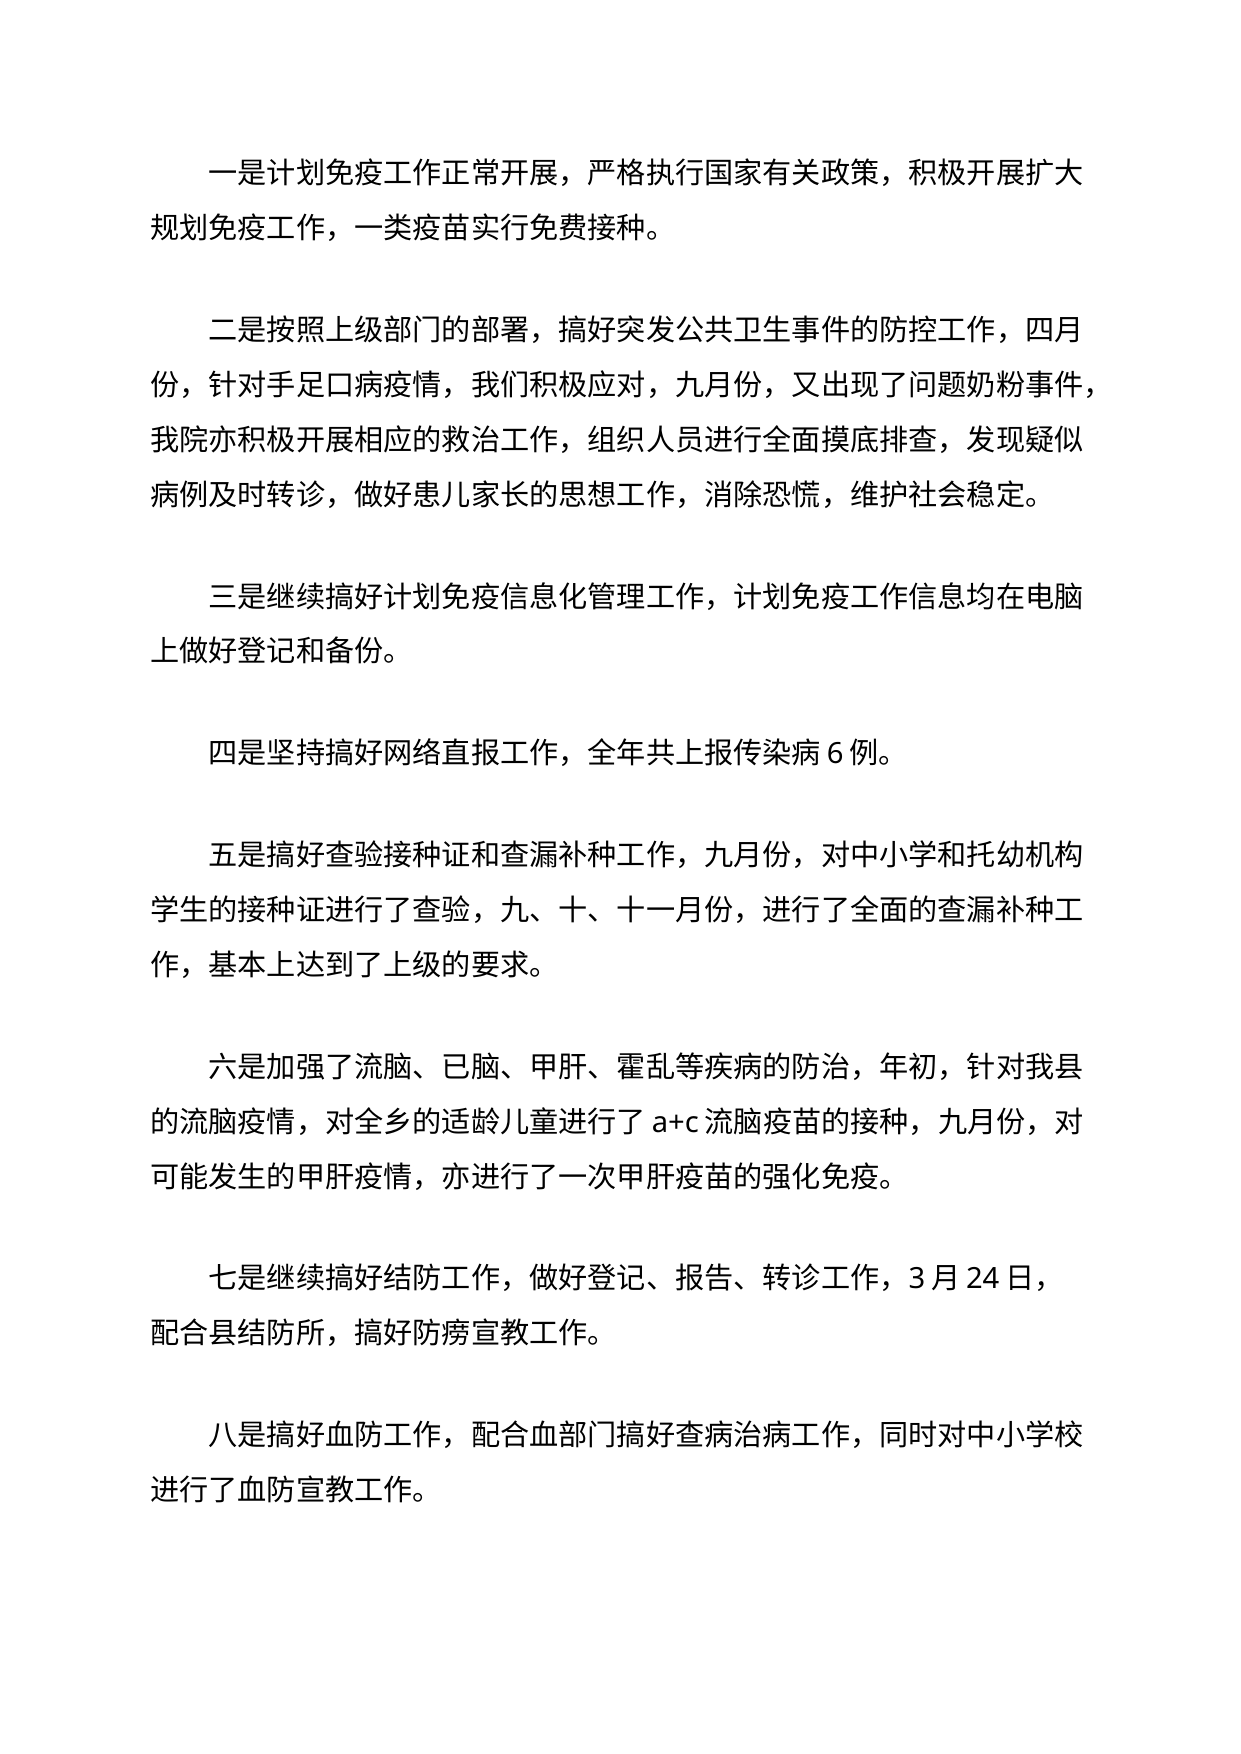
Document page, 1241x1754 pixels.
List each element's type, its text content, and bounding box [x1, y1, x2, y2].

text 二是按照上级部门的部署，搞好突发公共卫生事件的防控工作，四月份，针对手足口病疫情，我们积极应对，九月份，又出现了问题奶粉事件，我院亦积极开展相应的救治工作，组织人员进行全面摸底排查，发现疑似病例及时转诊，做好患儿家长的思想工作，消除恐慌，维护社会稳定。 [150, 307, 1090, 514]
text 七是继续搞好结防工作，做好登记、报告、转诊工作，3月24日，配合县结防所，搞好防痨宣教工作。 [150, 1255, 1090, 1352]
text 一是计划免疫工作正常开展，严格执行国家有关政策，积极开展扩大规划免疫工作，一类疫苗实行免费接种。 [150, 150, 1090, 247]
text 三是继续搞好计划免疫信息化管理工作，计划免疫工作信息均在电脑上做好登记和备份。 [150, 573, 1090, 670]
text 六是加强了流脑、已脑、甲肝、霍乱等疾病的防治，年初，针对我县的流脑疫情，对全乡的适龄儿童进行了a+c流脑疫苗的接种，九月份，对可能发生的甲肝疫情，亦进行了一次甲肝疫苗的强化免疫。 [150, 1043, 1090, 1196]
text 四是坚持搞好网络直报工作，全年共上报传染病6例。 [150, 730, 1090, 772]
text 八是搞好血防工作，配合血部门搞好查病治病工作，同时对中小学校进行了血防宣教工作。 [150, 1412, 1090, 1509]
text 五是搞好查验接种证和查漏补种工作，九月份，对中小学和托幼机构学生的接种证进行了查验，九、十、十一月份，进行了全面的查漏补种工作，基本上达到了上级的要求。 [150, 832, 1090, 984]
